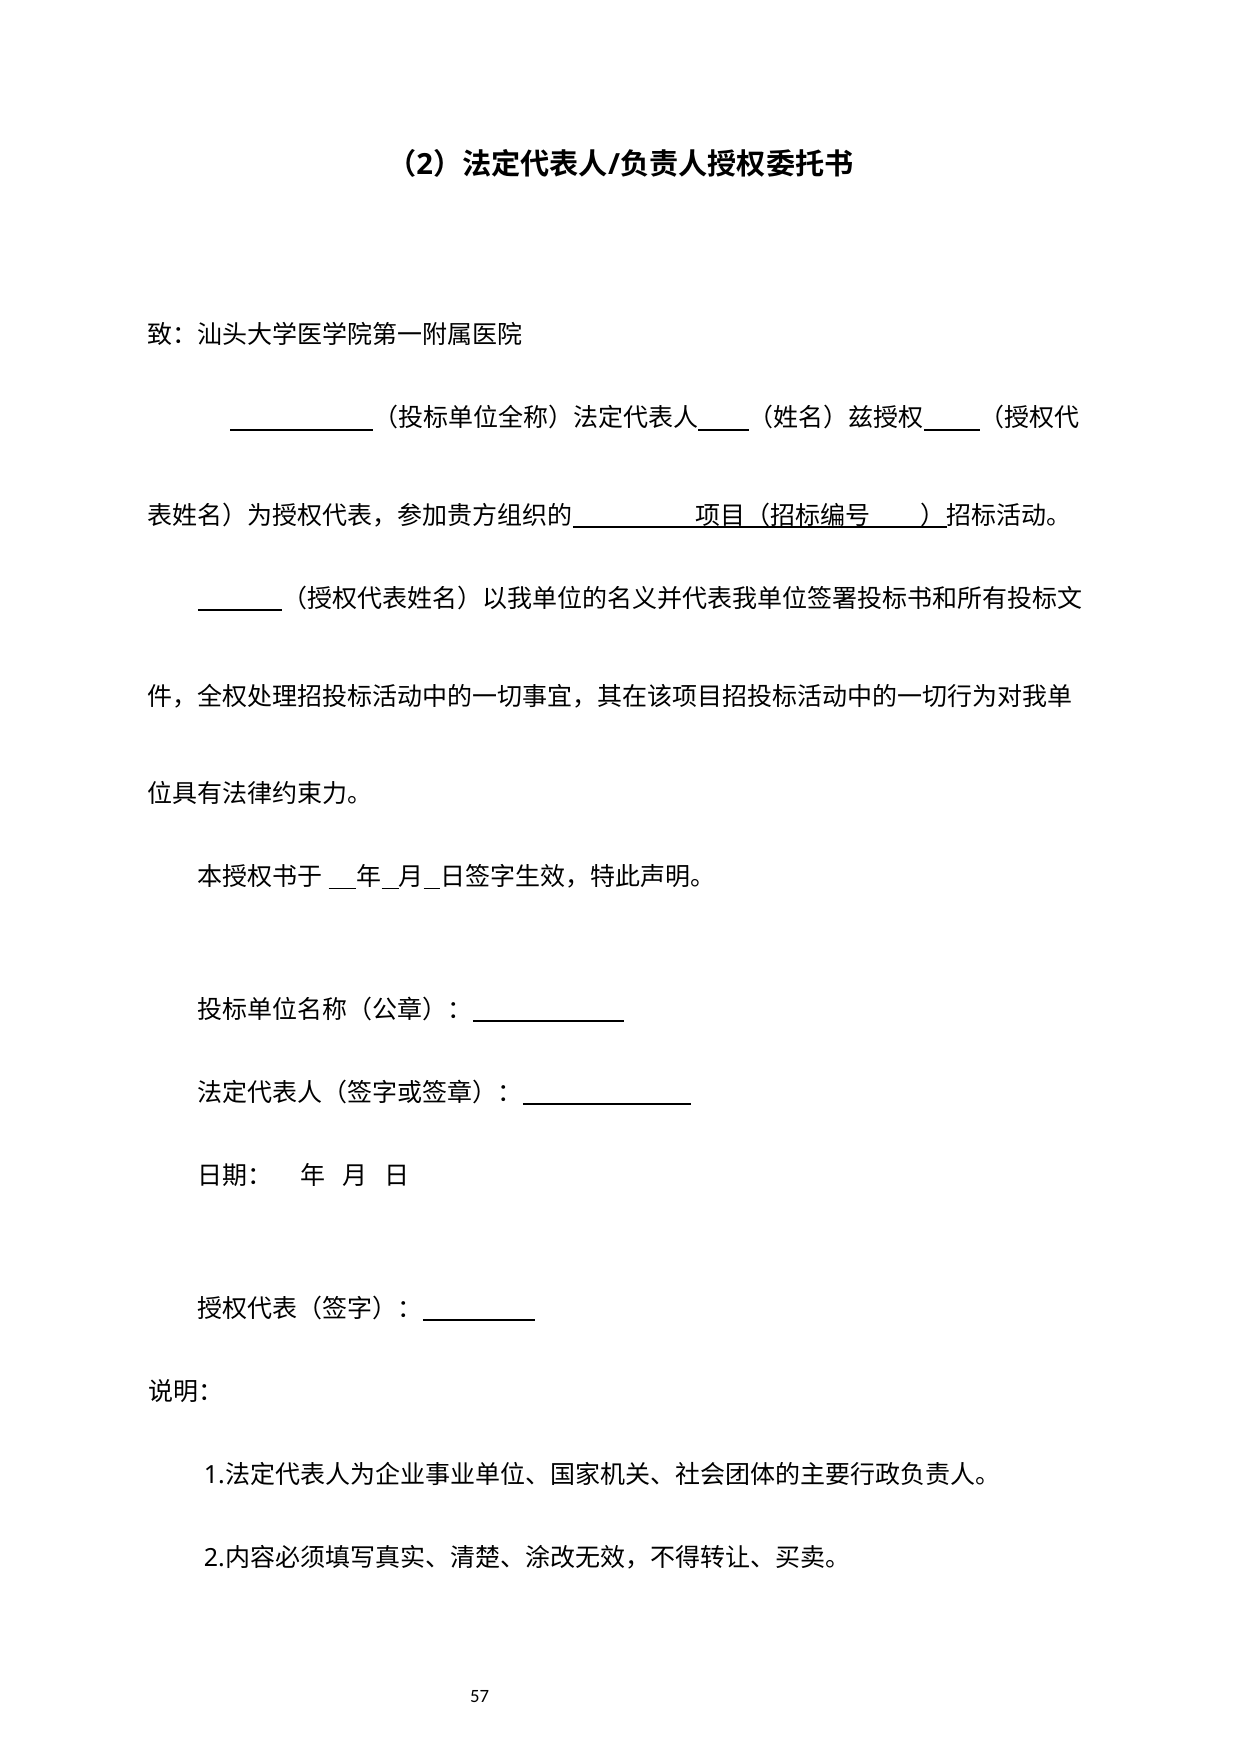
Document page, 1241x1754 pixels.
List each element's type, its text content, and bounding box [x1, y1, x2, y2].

text 日期： 年 月 日 [148, 1141, 1092, 1206]
text 投标单位名称（公章）： [148, 975, 1092, 1040]
text 本授权书于 年 月 日签字生效，特此声明。 [148, 842, 1092, 907]
text 致：汕头大学医学院第一附属医院 [148, 300, 1092, 365]
text 2.内容必须填写真实、清楚、涂改无效，不得转让、买卖。 [148, 1523, 1092, 1588]
text 1.法定代表人为企业事业单位、国家机关、社会团体的主要行政负责人。 [148, 1440, 1092, 1505]
text 法定代表人（签字或签章）： [148, 1058, 1092, 1123]
text （授权代表姓名）以我单位的名义并代表我单位签署投标书和所有投标文件，全权处理招投标活动中的一切事宜，其在该项目招投标活动中的一切行为对我单位具有法律约束力。 [148, 564, 1092, 824]
text 说明： [148, 1357, 1092, 1422]
text （2）法定代表人/负责人授权委托书 [148, 129, 1092, 194]
text 授权代表（签字）： [148, 1274, 1092, 1339]
text （投标单位全称）法定代表人 （姓名）兹授权 （授权代表姓名）为授权代表，参加贵方组织的 项目（招标编号 ）招标活动。 [148, 383, 1092, 546]
